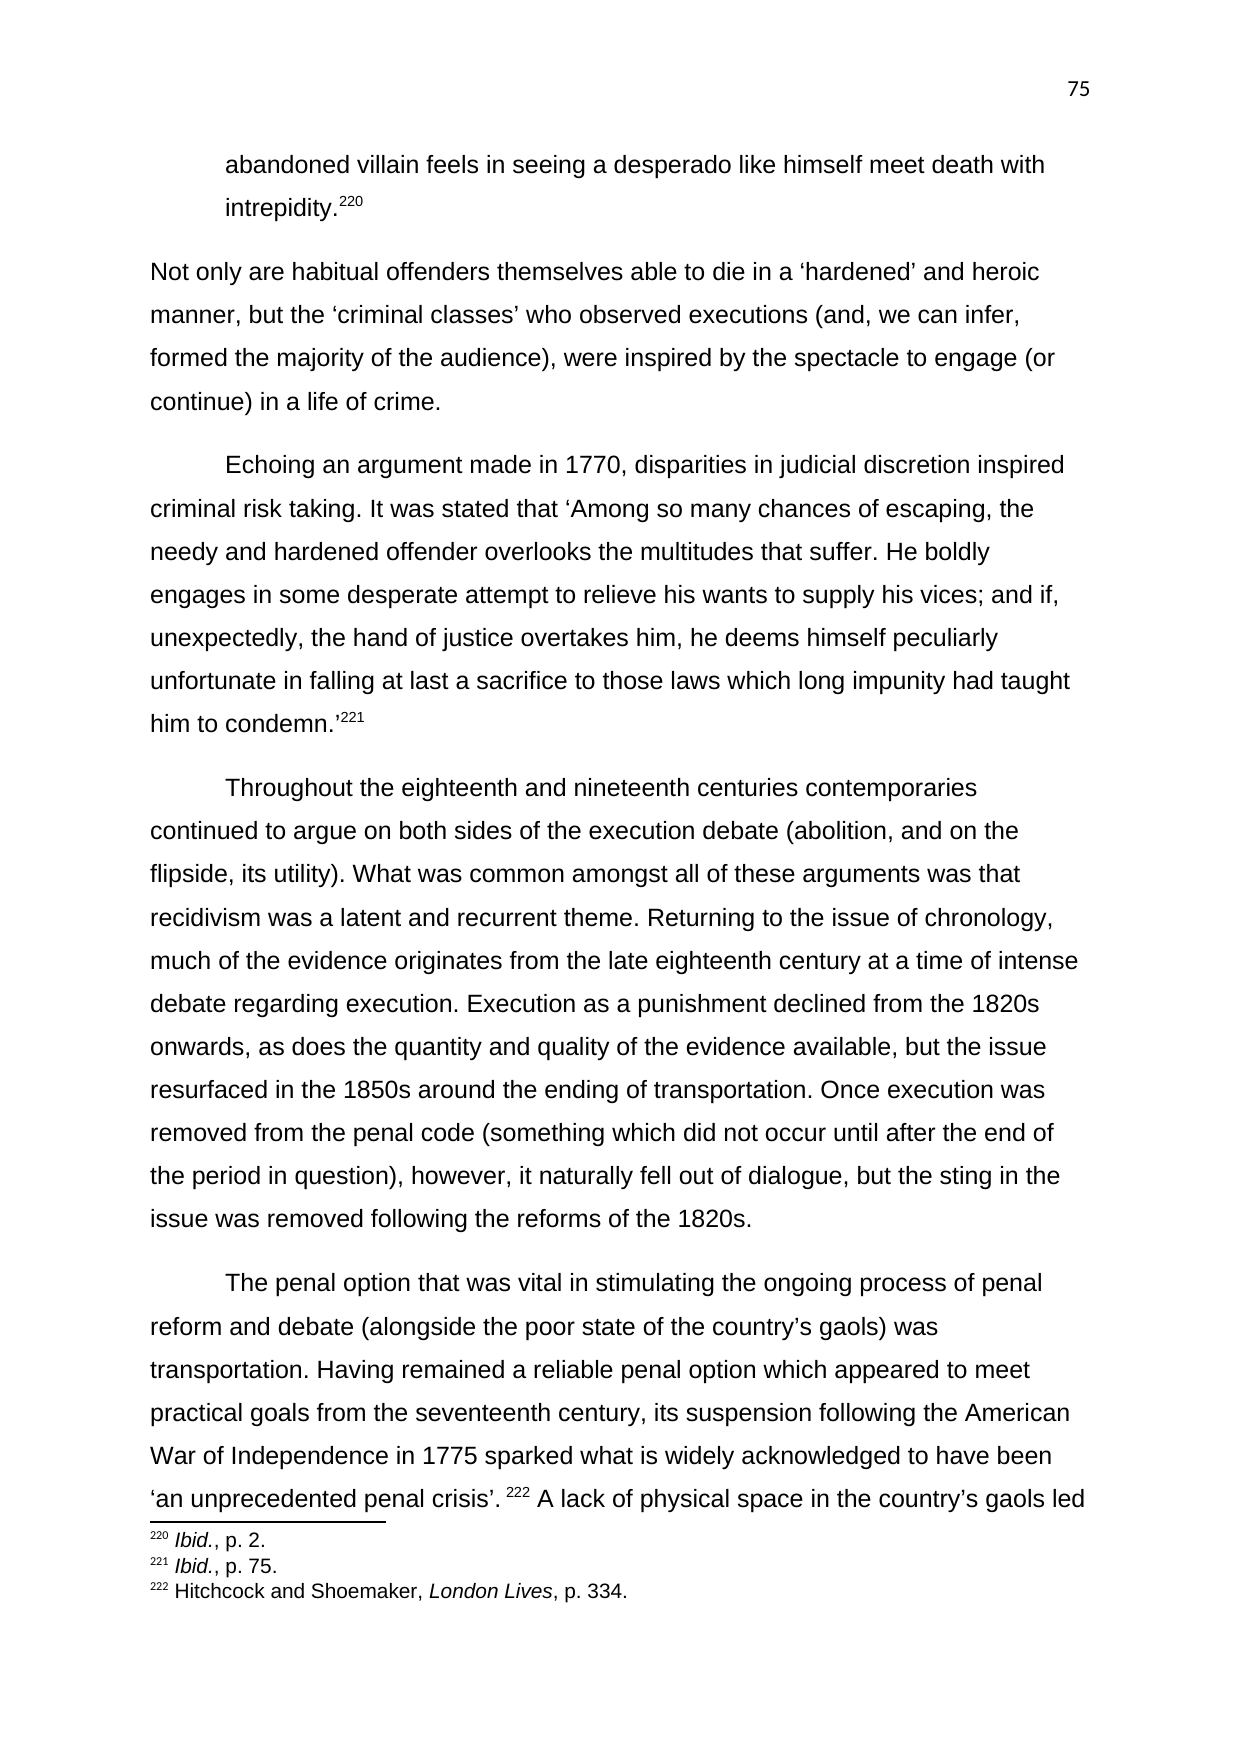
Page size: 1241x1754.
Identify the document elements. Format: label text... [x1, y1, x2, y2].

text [225, 150, 1090, 222]
text Not only are habitual offenders themselves able to die in a ‘hardened’ and heroic manner, but the ‘criminal classes’ who observed executions (and, we can infer, formed the majority of the audience), were inspired by the spectacle to engage (or continue) in a life of crime. [150, 257, 1090, 415]
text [150, 1268, 1090, 1513]
text Echoing an argument made in 1770, disparities in judicial discretion inspired criminal risk taking. It was stated that ‘Among so many chances of escaping, the needy and hardened offender overlooks the multitudes that suffer. He boldly engages in some desperate attempt to relieve his wants to supply his vices; and if, unexpectedly, the hand of justice overtakes him, he deems himself peculiarly unfortunate in falling at last a sacrifice to those laws which long impunity had taught him to condemn.’ [150, 450, 1090, 738]
text Throughout the eighteenth and nineteenth centuries contemporaries continued to argue on both sides of the execution debate (abolition, and on the flipside, its utility). What was common amongst all of these arguments was that recidivism was a latent and recurrent theme. Returning to the issue of chronology, much of the evidence originates from the late eighteenth century at a time of intense debate regarding execution. Execution as a punishment declined from the 1820s onwards, as does the quantity and quality of the evidence available, but the issue resurfaced in the 1850s around the ending of transportation. Once execution was removed from the penal code (something which did not occur until after the end of the period in question), however, it naturally fell out of dialogue, but the sting in the issue was removed following the reforms of the 1820s. [150, 773, 1090, 1233]
